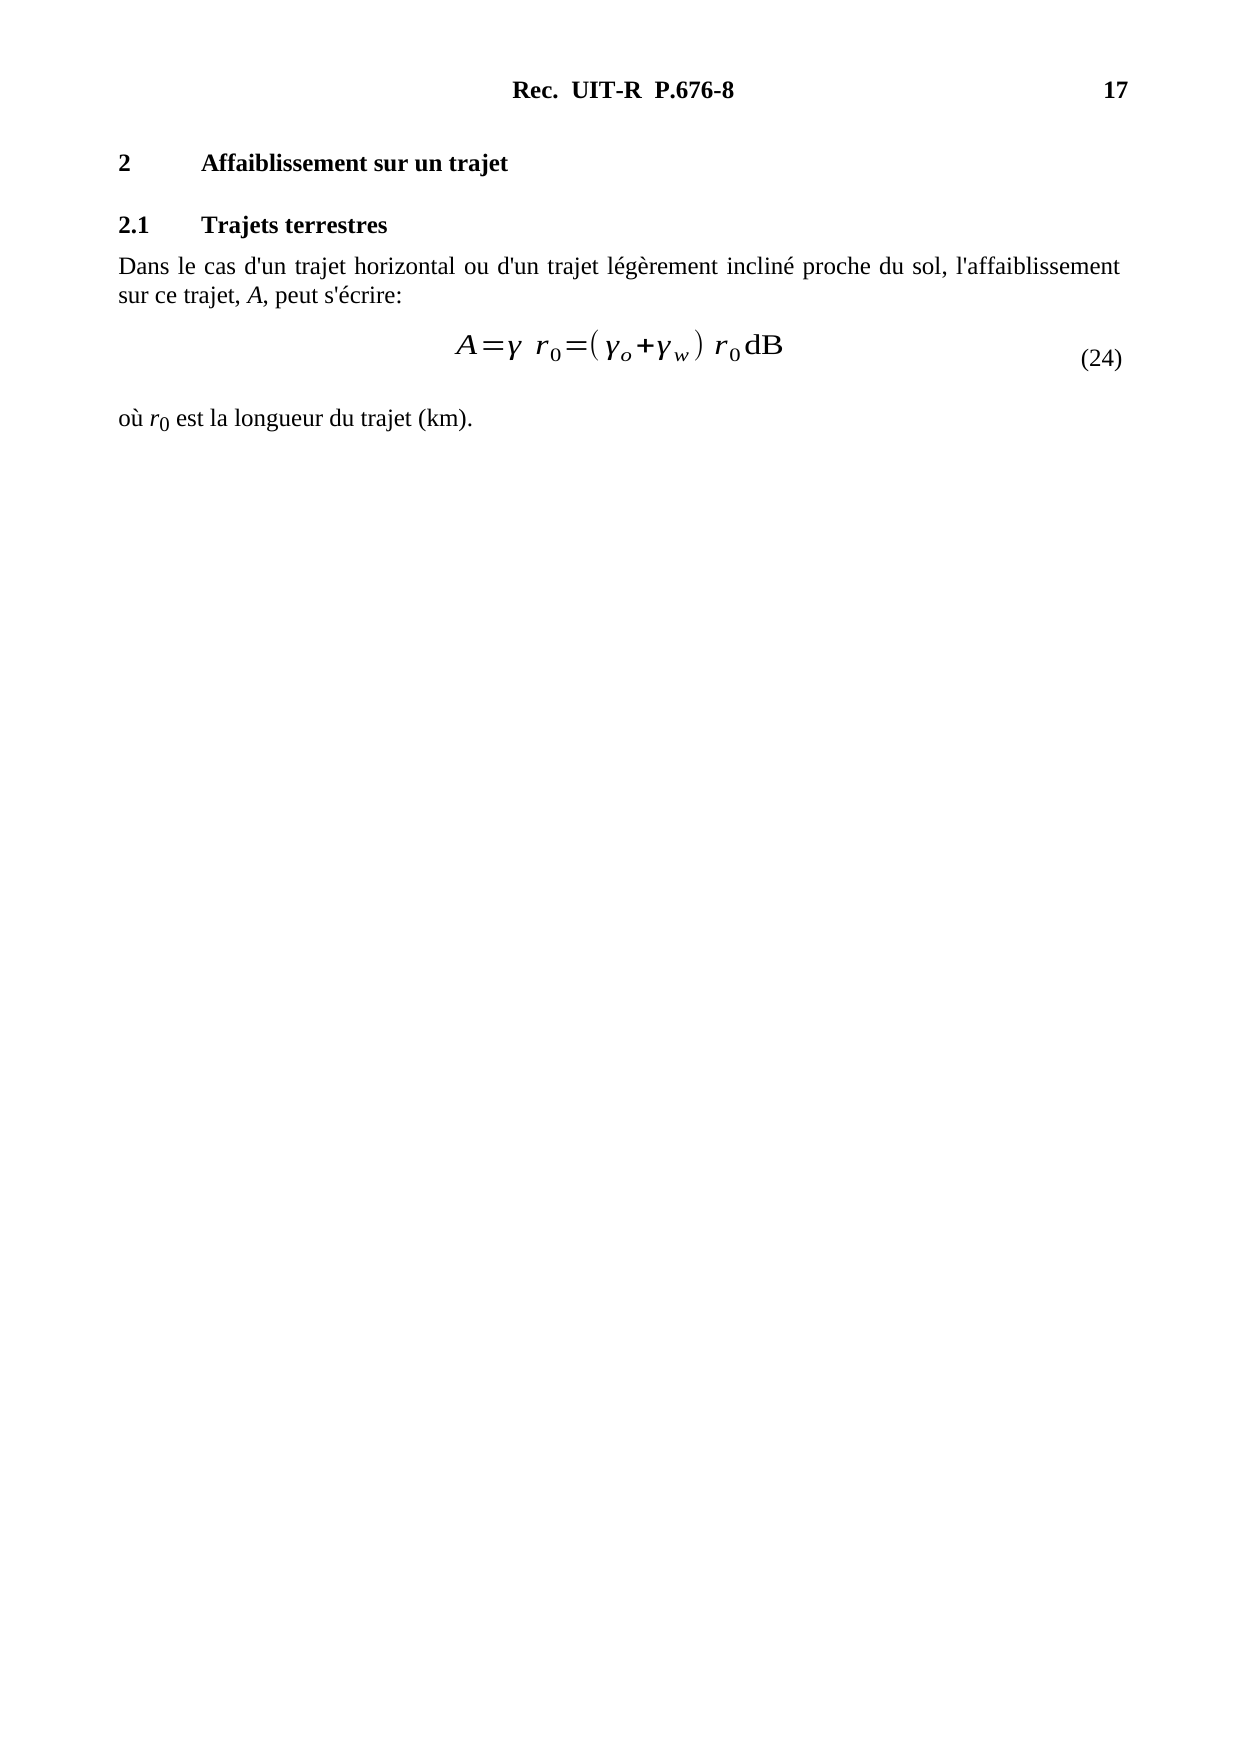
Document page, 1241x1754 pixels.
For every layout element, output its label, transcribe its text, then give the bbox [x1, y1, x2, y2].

subtitle 2 Affaiblissement sur un trajet [118, 148, 1122, 176]
subtitle 2.1 Trajets terrestres [118, 210, 1122, 238]
text Dans le cas d'un trajet horizontal ou d'un trajet légèrement incliné proche du sol, l'affaiblissement sur ce trajet, A, peut s'écrire: [118, 251, 1122, 308]
text (24) [118, 328, 1122, 372]
text où r0 est la longueur du trajet (km). [118, 403, 1122, 436]
